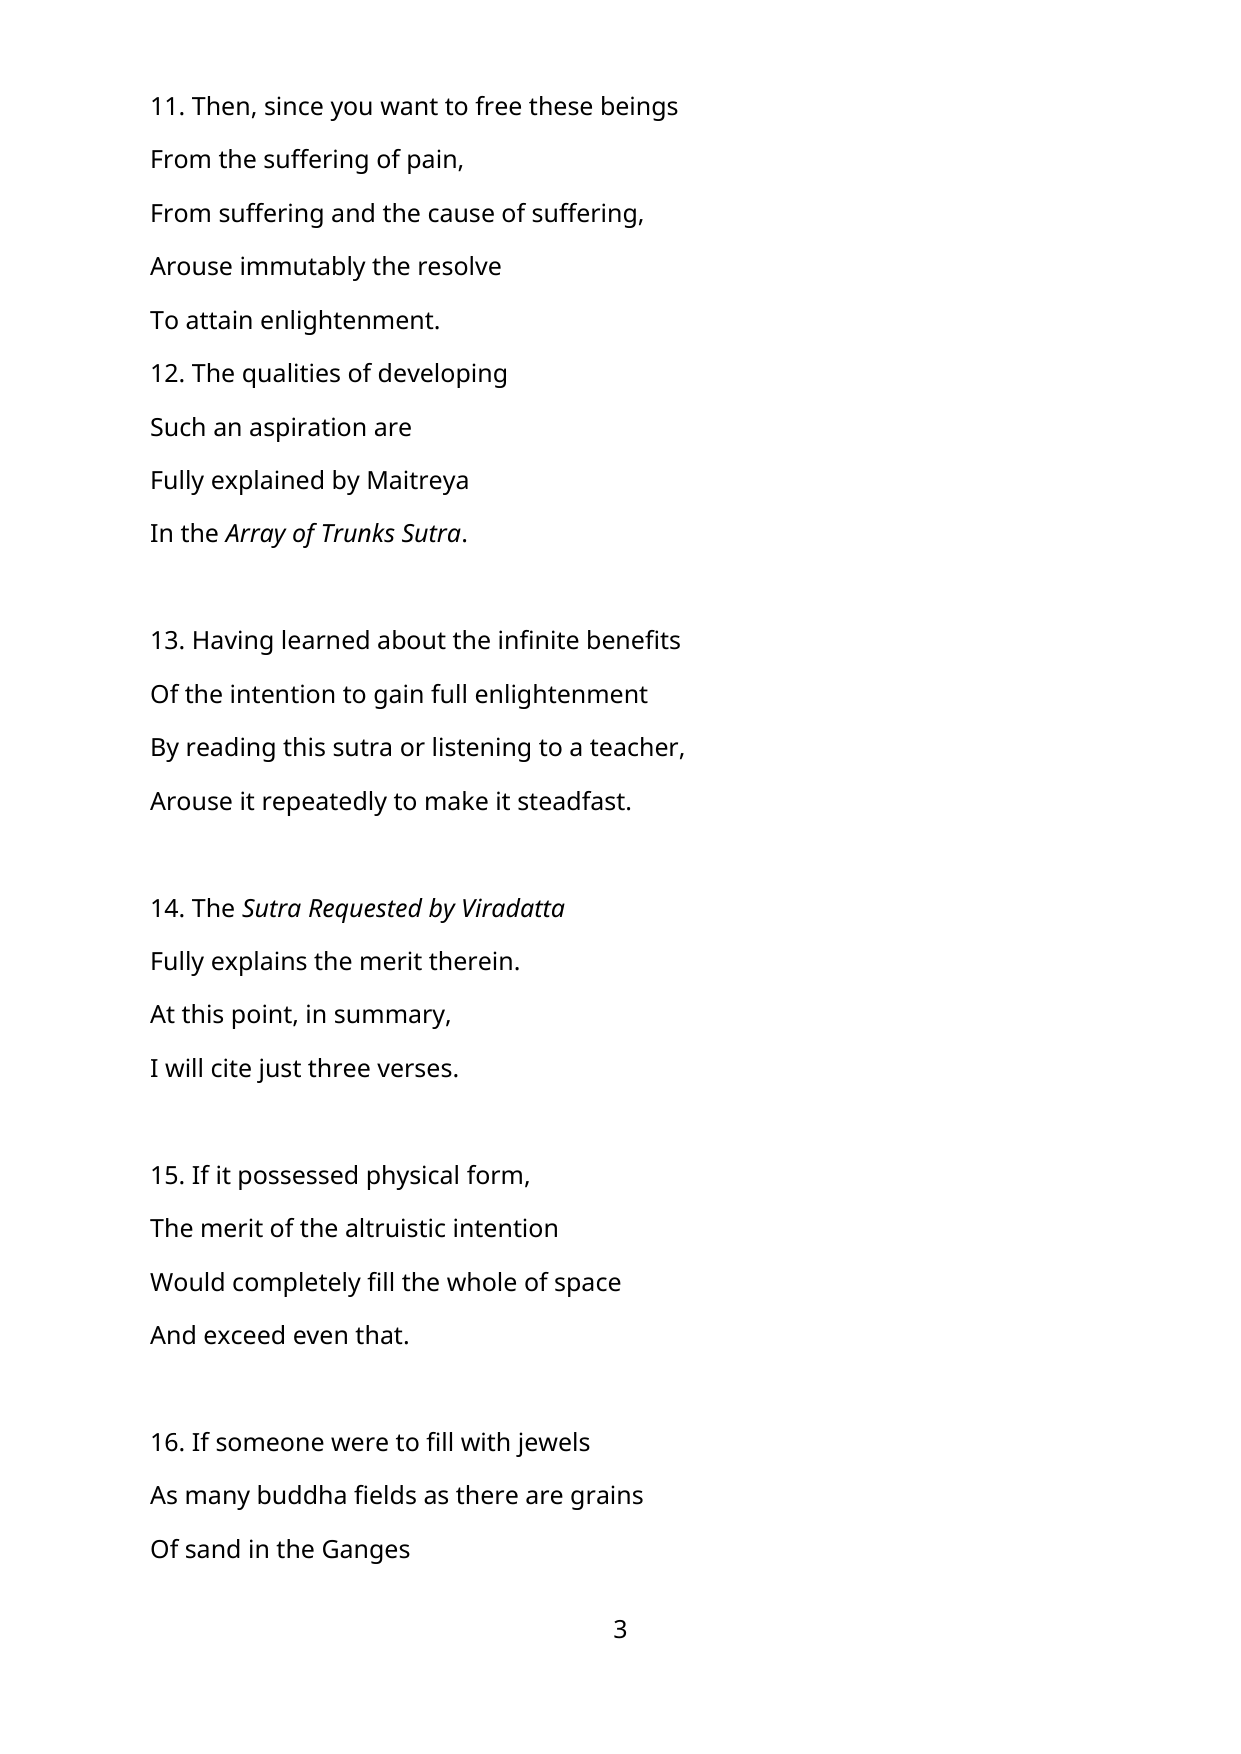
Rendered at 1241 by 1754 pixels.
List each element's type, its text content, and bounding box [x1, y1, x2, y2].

text Such an aspiration are [150, 409, 1090, 443]
text And exceed even that. [150, 1318, 1090, 1352]
text As many buddha fields as there are grains [150, 1478, 1090, 1512]
text 14. The Sutra Requested by Viradatta [150, 890, 1090, 924]
text In the Array of Trunks Sutra. [150, 516, 1090, 550]
text To attain enlightenment. [150, 302, 1090, 336]
text I will cite just three verses. [150, 1051, 1090, 1084]
text 11. Then, since you want to free these beings [150, 89, 1090, 123]
text From the suffering of pain, [150, 142, 1090, 176]
text Of the intention to gain full enlightenment [150, 676, 1090, 711]
text Of sand in the Ganges [150, 1531, 1090, 1566]
text 15. If it possessed physical form, [150, 1157, 1090, 1191]
text Fully explains the merit therein. [150, 944, 1090, 978]
text 16. If someone were to fill with jewels [150, 1424, 1090, 1459]
text Fully explained by Maitreya [150, 463, 1090, 497]
text Would completely fill the whole of space [150, 1264, 1090, 1298]
text 12. The qualities of developing [150, 356, 1090, 390]
text Arouse it repeatedly to make it steadfast. [150, 783, 1090, 817]
text By reading this sutra or listening to a teacher, [150, 730, 1090, 764]
text Arouse immutably the resolve [150, 249, 1090, 283]
text 13. Having learned about the infinite benefits [150, 623, 1090, 657]
text The merit of the altruistic intention [150, 1211, 1090, 1245]
text From suffering and the cause of suffering, [150, 196, 1090, 229]
text At this point, in summary, [150, 997, 1090, 1031]
